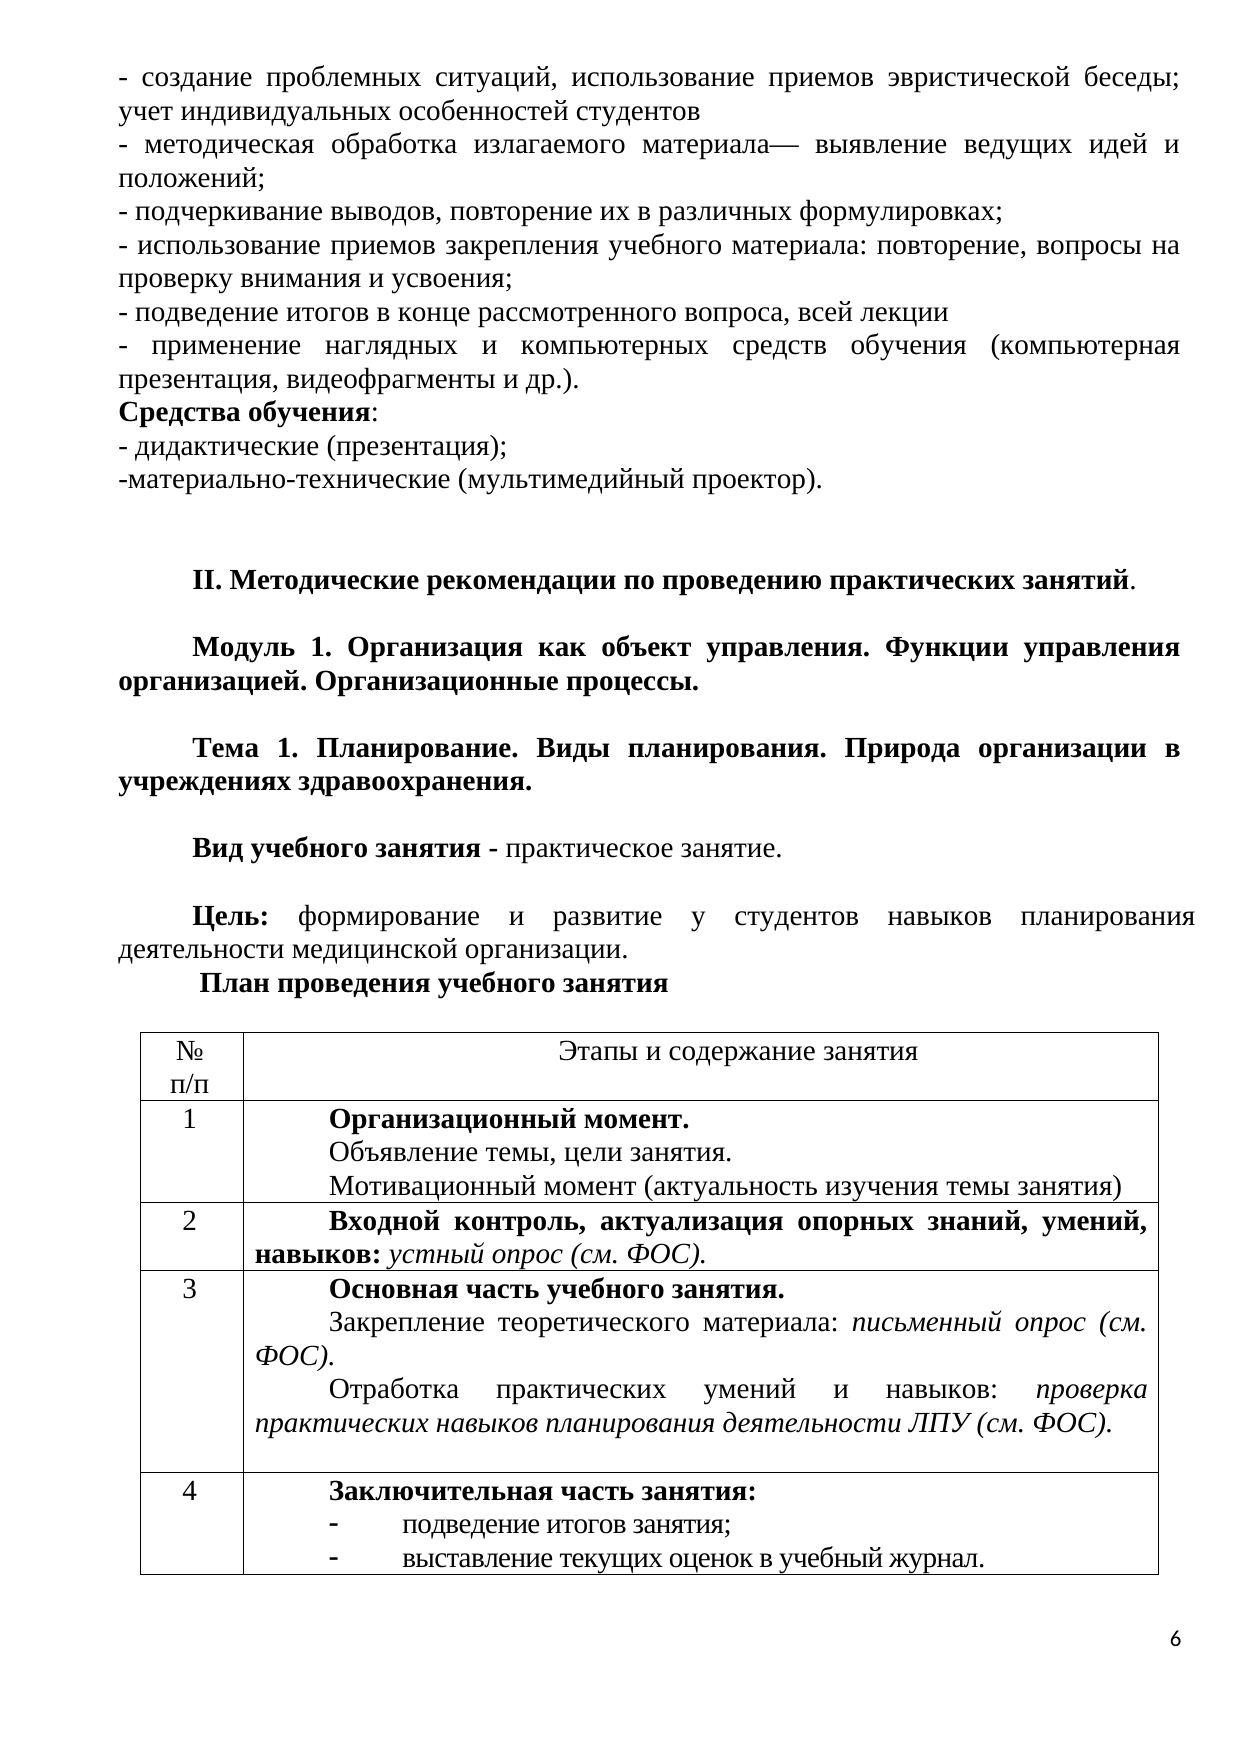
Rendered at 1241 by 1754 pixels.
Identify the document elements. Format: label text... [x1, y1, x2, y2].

table_header № п/п [141, 1033, 243, 1100]
text - подведение итогов в конце рассмотренного вопроса, всей лекции [118, 294, 1181, 327]
table_cell Организационный момент. Объявление темы, цели занятия. Мотивационный момент (актуальность изучения темы занятия) [244, 1101, 1158, 1202]
table_cell Входной контроль, актуализация опорных знаний, умений, навыков: устный опрос (см. ФОС). [244, 1203, 1158, 1270]
text Вид учебного занятия - практическое занятие. [118, 831, 1181, 864]
text - методическая обработка излагаемого материала— выявление ведущих идей и положений; [118, 126, 1181, 193]
table_cell 2 [141, 1203, 243, 1270]
text Цель: формирование и развитие у студентов навыков планирования деятельности медицинской организации. [118, 898, 1196, 965]
text Модуль 1. Организация как объект управления. Функции управления организацией. Организационные процессы. [118, 629, 1181, 696]
table_cell Основная часть учебного занятия. Закрепление теоретического материала: письменный опрос (см. ФОС). Отработка практических умений и навыков: проверка практических навыков планирования деятельности ЛПУ (см. ФОС). [244, 1271, 1158, 1472]
text План проведения учебного занятия [118, 965, 1181, 998]
table_cell 3 [141, 1271, 243, 1472]
table_header Этапы и содержание занятия [244, 1033, 1158, 1100]
table_cell 4 [141, 1473, 243, 1574]
text - применение наглядных и компьютерных средств обучения (компьютерная презентация, видеофрагменты и др.). [118, 327, 1181, 394]
text -материально-технические (мультимедийный проектор). [118, 462, 1181, 495]
text Тема 1. Планирование. Виды планирования. Природа организации в учреждениях здравоохранения. [118, 730, 1181, 797]
text - подчеркивание выводов, повторение их в различных формулировках; [118, 193, 1181, 227]
text Средства обучения: [118, 394, 1181, 428]
text - создание проблемных ситуаций, использование приемов эвристической беседы; учет индивидуальных особенностей студентов [118, 59, 1181, 126]
text - использование приемов закрепления учебного материала: повторение, вопросы на проверку внимания и усвоения; [118, 227, 1181, 294]
text II. Методические рекомендации по проведению практических занятий. [118, 562, 1181, 596]
table_cell Заключительная часть занятия: подведение итогов занятия; выставление текущих оценок в учебный журнал. [244, 1473, 1158, 1574]
text - дидактические (презентация); [118, 428, 1181, 462]
table_cell 1 [141, 1101, 243, 1202]
